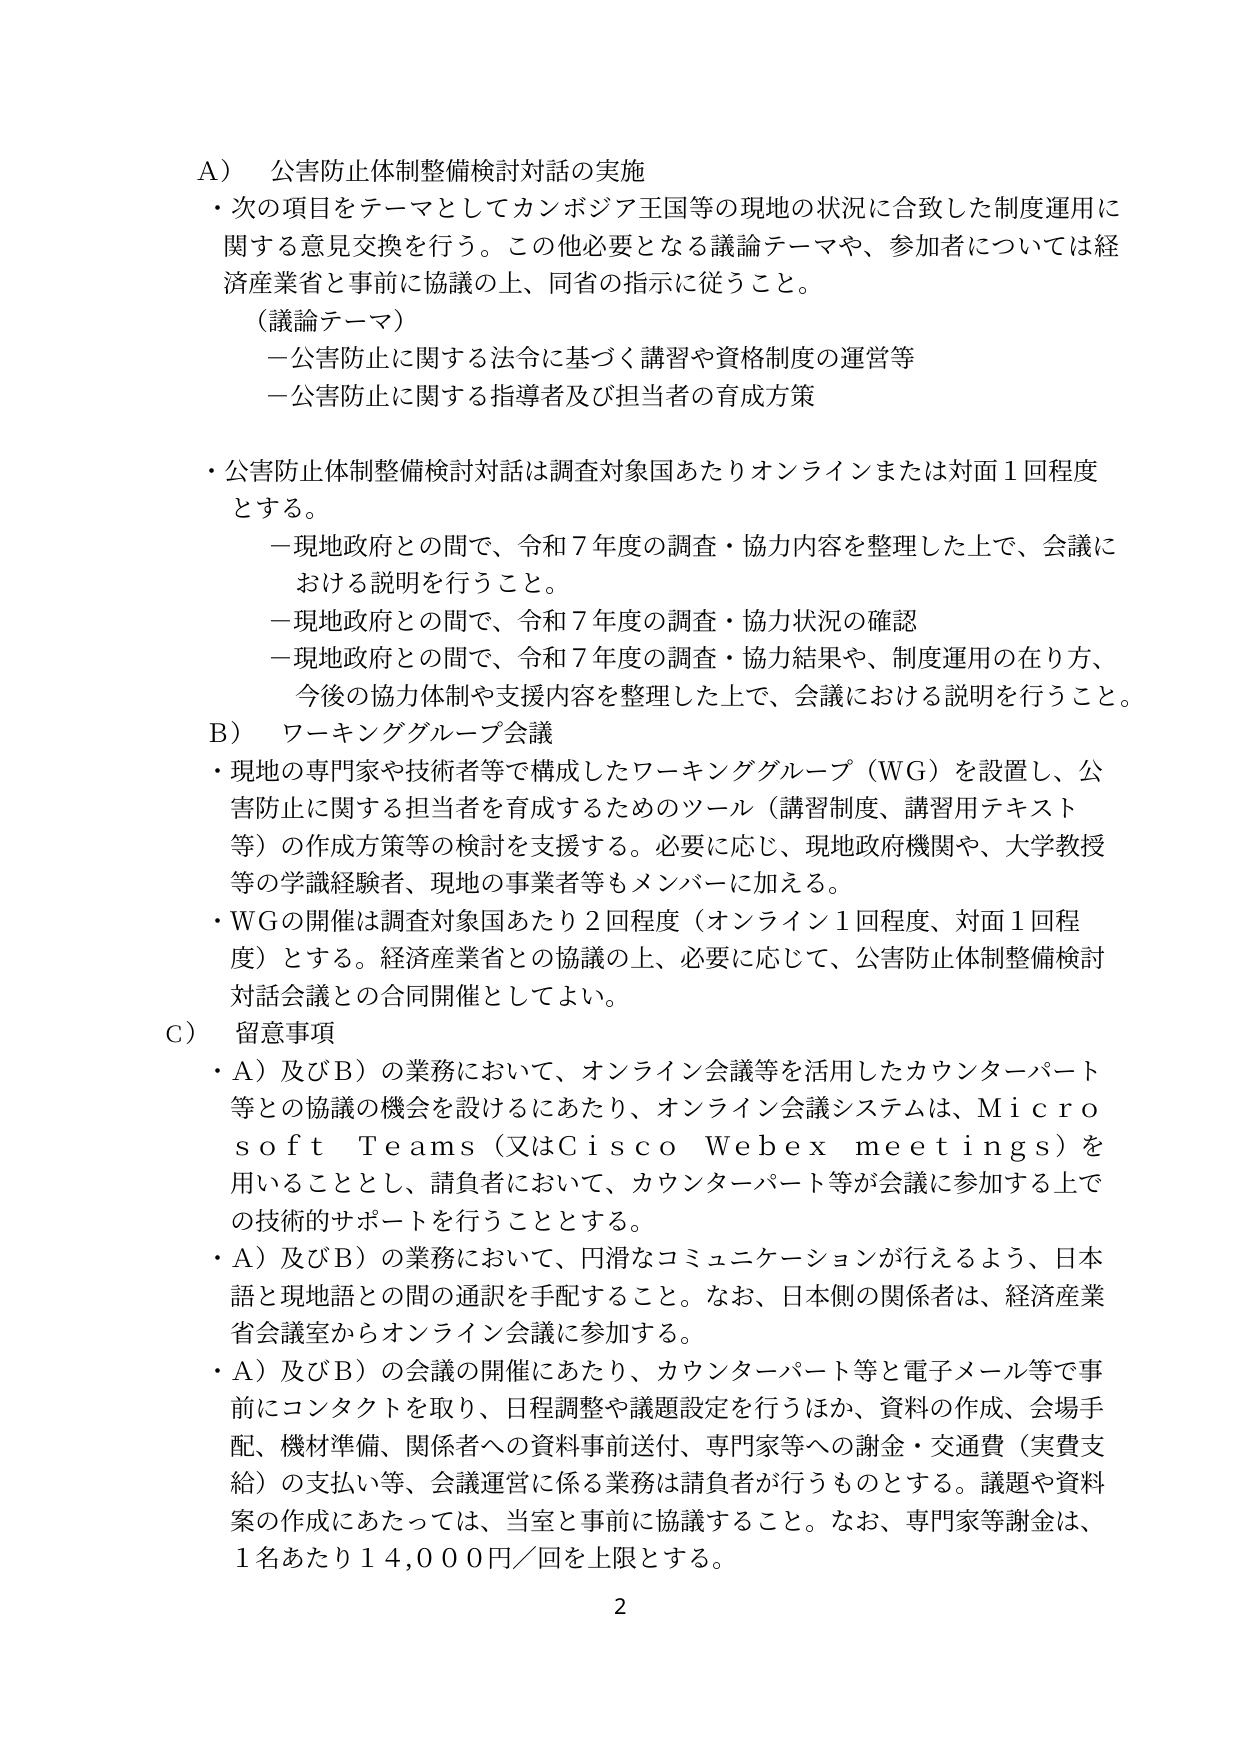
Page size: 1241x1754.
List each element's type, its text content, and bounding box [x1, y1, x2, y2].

text －公害防止に関する指導者及び担当者の育成方策 [265, 376, 1122, 413]
text Ｂ） ワーキンググループ会議 [206, 713, 1122, 751]
text －現地政府との間で、令和７年度の調査・協力内容を整理した上で、会議における説明を行うこと。 [268, 526, 1122, 601]
text Ｃ） 留意事項 [118, 1013, 1122, 1051]
text （議論テーマ） [118, 301, 1122, 338]
text ・次の項目をテーマとしてカンボジア王国等の現地の状況に合致した制度運用に関する意見交換を行う。この他必要となる議論テーマや、参加者については経済産業省と事前に協議の上、同省の指示に従うこと。 [206, 188, 1122, 301]
text ・現地の専門家や技術者等で構成したワーキンググループ（ＷＧ）を設置し、公害防止に関する担当者を育成するためのツール（講習制度、講習用テキスト等）の作成方策等の検討を支援する。必要に応じ、現地政府機関や、大学教授等の学識経験者、現地の事業者等もメンバーに加える。 [206, 751, 1122, 901]
text ・Ａ）及びＢ）の業務において、オンライン会議等を活用したカウンターパート等との協議の機会を設けるにあたり、オンライン会議システムは、Ｍｉｃｒｏｓｏｆｔ Ｔｅａｍｓ（又はＣｉｓｃｏ Ｗｅｂｅｘ ｍｅｅｔｉｎｇｓ）を用いることとし、請負者において、カウンターパート等が会議に参加する上での技術的サポートを行うこととする。 [206, 1051, 1122, 1238]
text －公害防止に関する法令に基づく講習や資格制度の運営等 [265, 338, 1122, 376]
text ・Ａ）及びＢ）の会議の開催にあたり、カウンターパート等と電子メール等で事前にコンタクトを取り、日程調整や議題設定を行うほか、資料の作成、会場手配、機材準備、関係者への資料事前送付、専門家等への謝金・交通費（実費支給）の支払い等、会議運営に係る業務は請負者が行うものとする。議題や資料案の作成にあたっては、当室と事前に協議すること。なお、専門家等謝金は、１名あたり１４,０００円／回を上限とする。 [206, 1351, 1122, 1576]
text －現地政府との間で、令和７年度の調査・協力結果や、制度運用の在り方、今後の協力体制や支援内容を整理した上で、会議における説明を行うこと。 [268, 638, 1122, 713]
text Ａ） 公害防止体制整備検討対話の実施 [195, 151, 1122, 188]
text ・ＷＧの開催は調査対象国あたり２回程度（オンライン１回程度、対面１回程度）とする。経済産業省との協議の上、必要に応じて、公害防止体制整備検討対話会議との合同開催としてよい。 [206, 901, 1122, 1013]
text ・Ａ）及びＢ）の業務において、円滑なコミュニケーションが行えるよう、日本語と現地語との間の通訳を手配すること。なお、日本側の関係者は、経済産業省会議室からオンライン会議に参加する。 [206, 1238, 1122, 1351]
text ・公害防止体制整備検討対話は調査対象国あたりオンラインまたは対面１回程度とする。 [118, 451, 1122, 526]
text －現地政府との間で、令和７年度の調査・協力状況の確認 [268, 601, 1122, 638]
